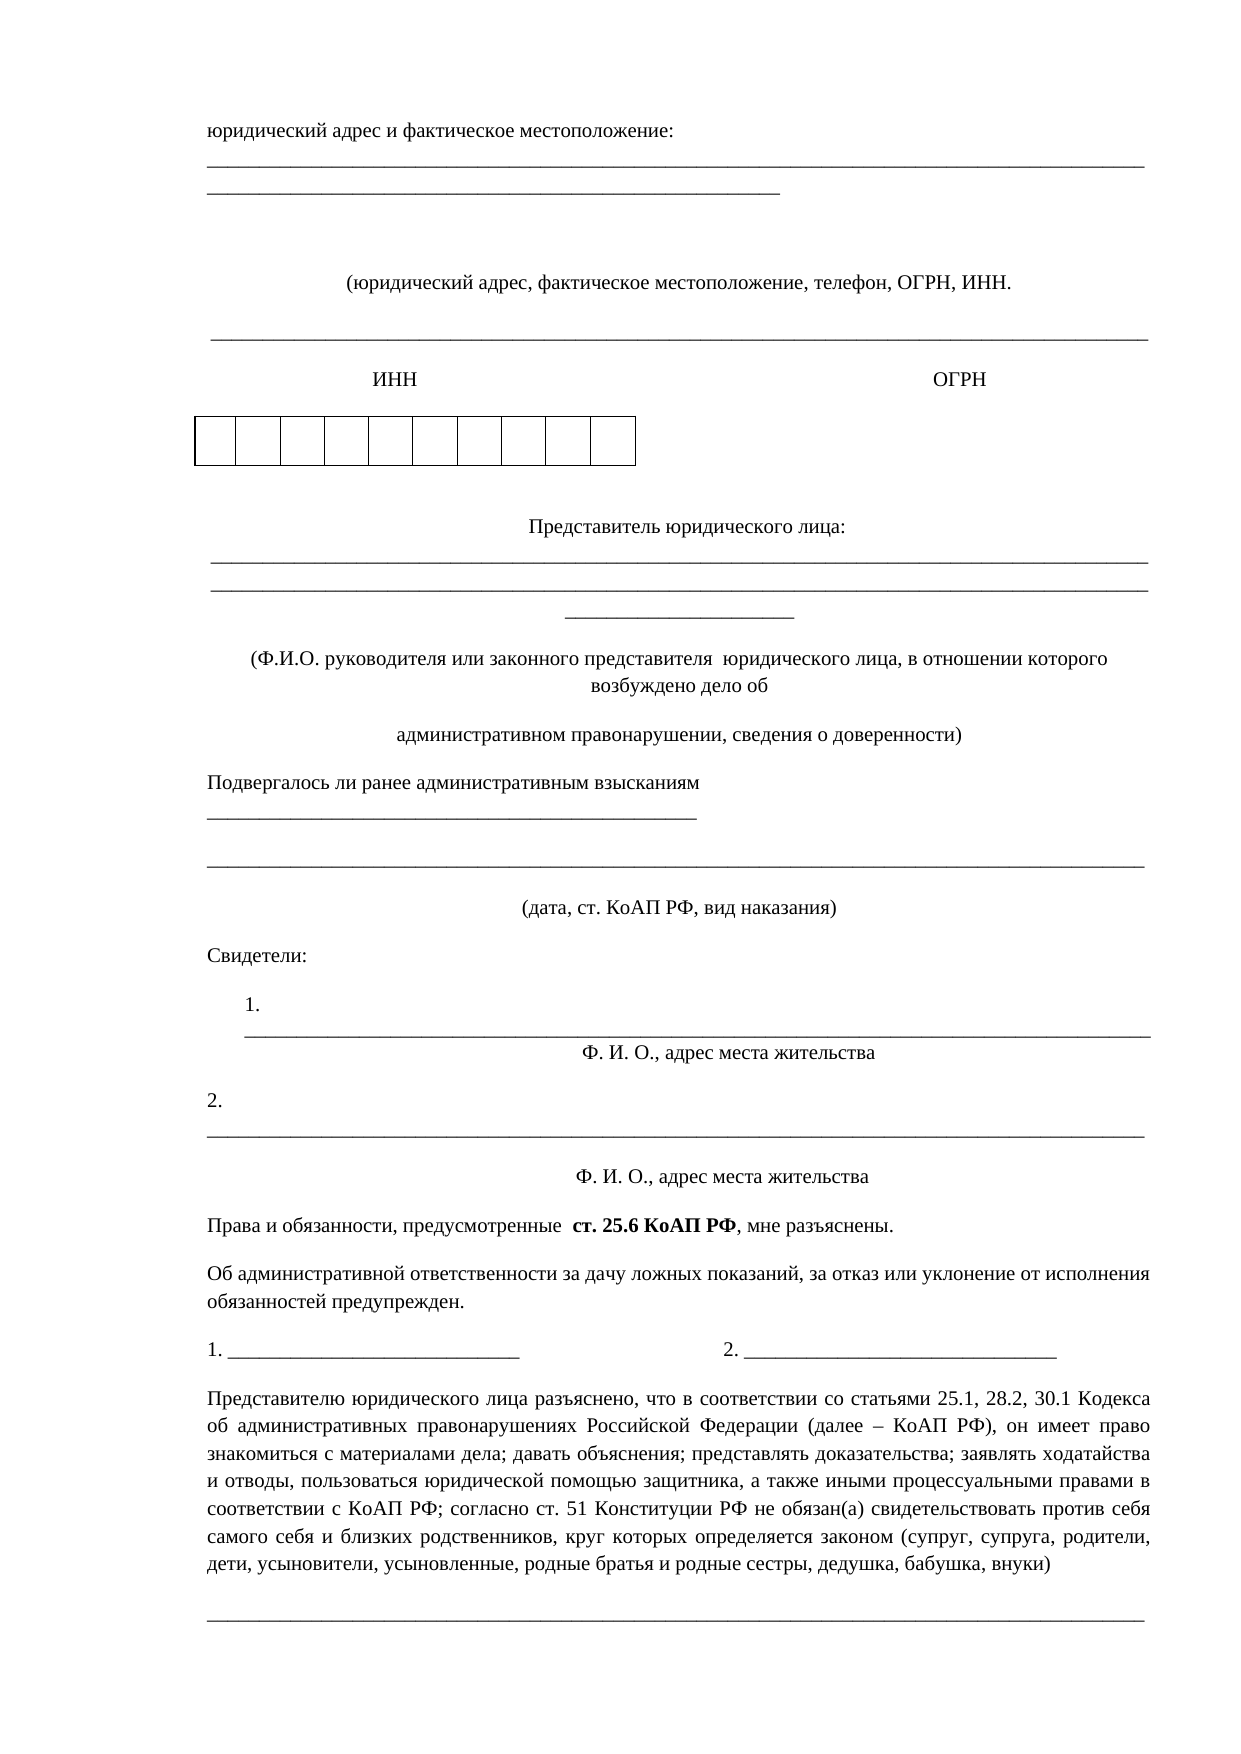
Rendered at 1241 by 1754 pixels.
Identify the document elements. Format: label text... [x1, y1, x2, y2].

text 1. ____________________________ 2. ______________________________ [207, 1337, 1152, 1361]
text Права и обязанности, предусмотренные ст. 25.6 КоАП РФ, мне разъяснены. [207, 1213, 1152, 1237]
table_header [502, 417, 545, 465]
table_header [546, 417, 590, 465]
table_header [281, 417, 324, 465]
table_header [325, 417, 368, 465]
text Об административной ответственности за дачу ложных показаний, за отказ или уклонение от исполнения обязанностей предупрежден. [207, 1261, 1152, 1313]
text Представитель юридического лица: __________________________________________________________________________________________________________________________________________________________________________________________________________ [207, 514, 1152, 621]
table_header [369, 417, 412, 465]
text ИНН ОГРН [207, 367, 1152, 391]
text __________________________________________________________________________________________ [207, 319, 1152, 343]
table_header [196, 417, 235, 465]
table_header [413, 417, 457, 465]
table_header [458, 417, 501, 465]
text __________________________________________________________________________________________ [207, 846, 1152, 870]
text юридический адрес и фактическое местоположение: _________________________________________________________________________________________________________________________________________________ [207, 118, 1152, 197]
text (дата, ст. КоАП РФ, вид наказания) [207, 895, 1152, 919]
text административном правонарушении, сведения о доверенности) [207, 722, 1152, 746]
text Ф. И. О., адрес места жительства [207, 1164, 1152, 1188]
list 1. _______________________________________________________________________________________ [207, 992, 1152, 1040]
table_header [591, 417, 635, 465]
table_header [236, 417, 280, 465]
text Свидетели: [207, 943, 1152, 967]
text Подвергалось ли ранее административным взысканиям _______________________________________________ [207, 770, 1152, 822]
text (Ф.И.О. руководителя или законного представителя юридического лица, в отношении которого возбуждено дело об [207, 646, 1152, 697]
text (юридический адрес, фактическое местоположение, телефон, ОГРН, ИНН. [207, 270, 1152, 294]
text Ф. И. О., адрес места жительства [582, 1040, 1152, 1064]
text Представителю юридического лица разъяснено, что в соответствии со статьями 25.1, 28.2, 30.1 Кодекса об административных правонарушениях Российской Федерации (далее – КоАП РФ), он имеет право знакомиться с материалами дела; давать объяснения; представлять доказательства; заявлять ходатайства и отводы, пользоваться юридической помощью защитника, а также иными процессуальными правами в соответствии с КоАП РФ; согласно ст. 51 Конституции РФ не обязан(а) свидетельствовать против себя самого себя и близких родственников, круг которых определяется законом (супруг, супруга, родители, дети, усыновители, усыновленные, родные братья и родные сестры, дедушка, бабушка, внуки) [207, 1386, 1152, 1575]
text 2. __________________________________________________________________________________________ [207, 1088, 1152, 1140]
text __________________________________________________________________________________________ [207, 1599, 1152, 1624]
